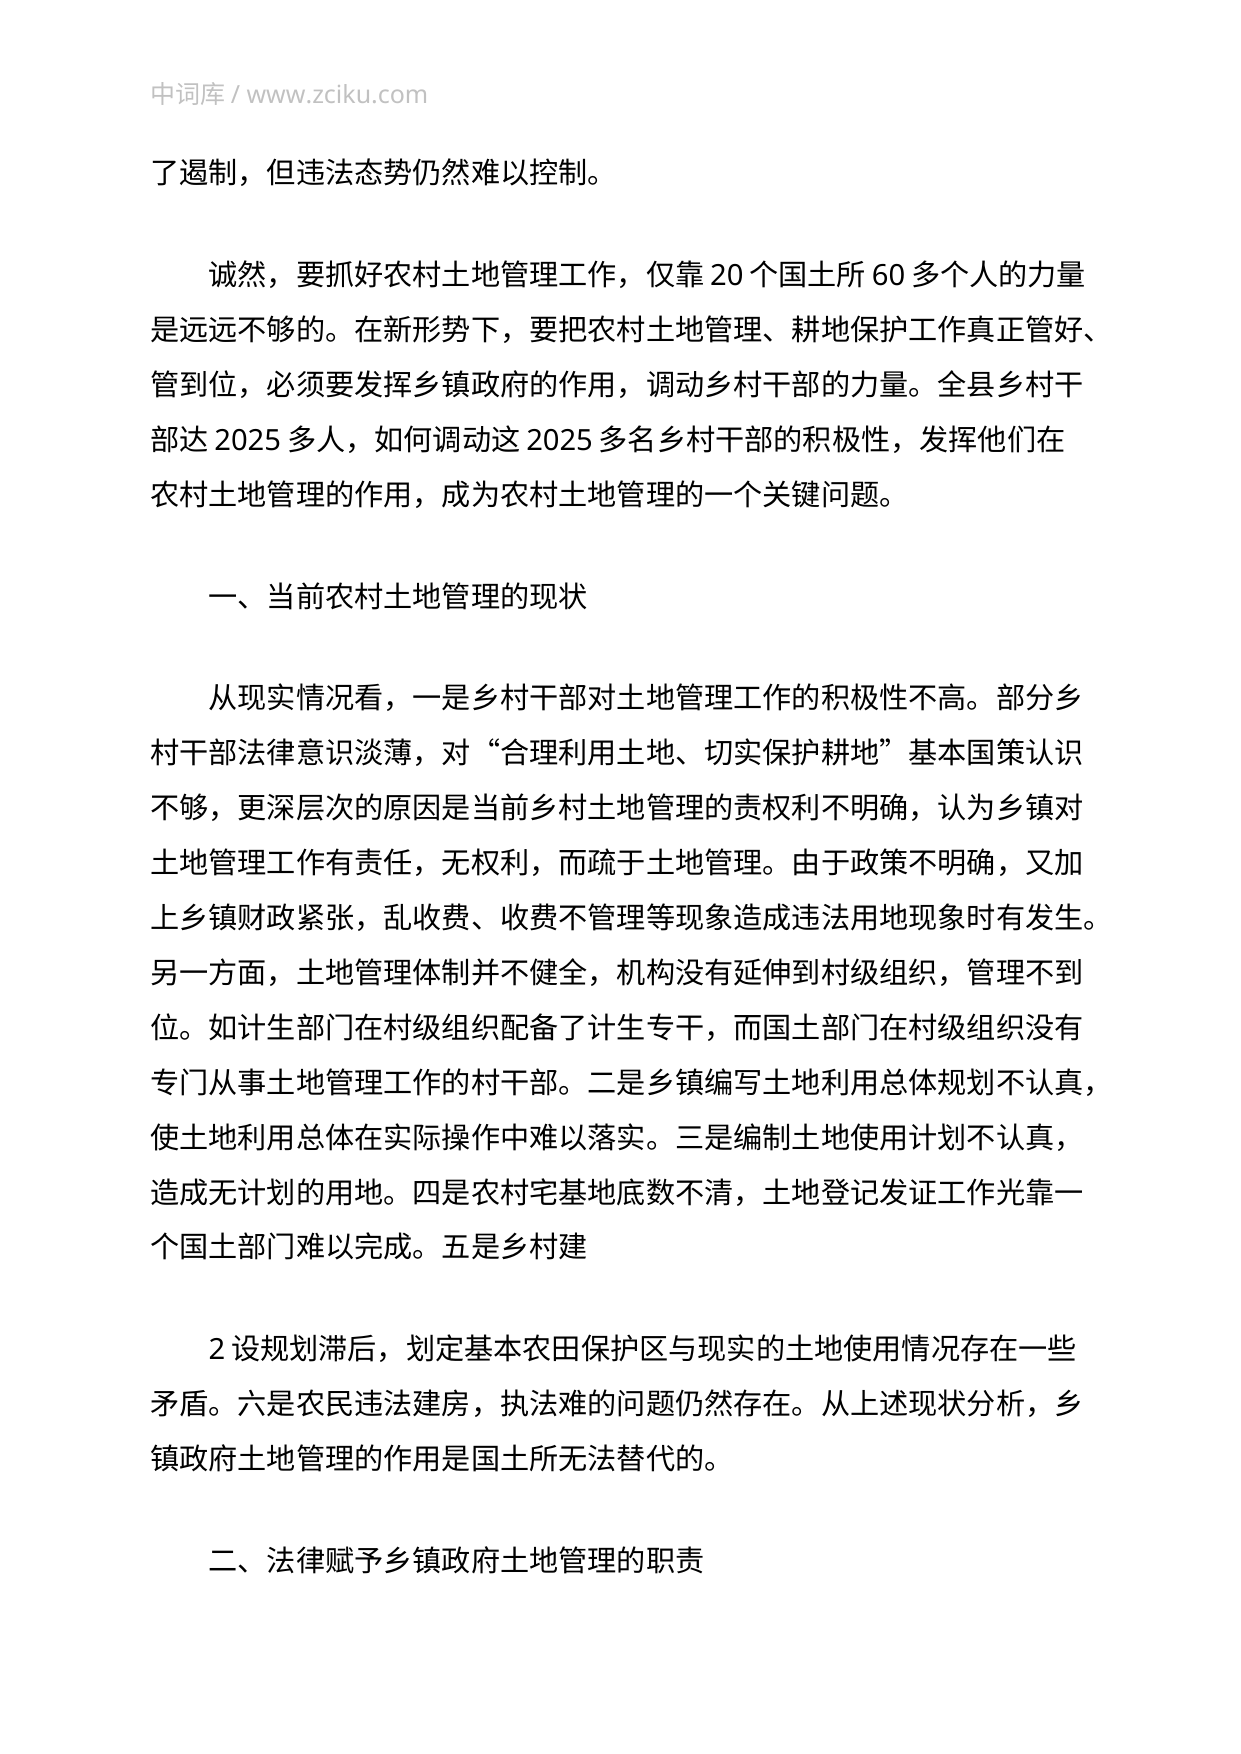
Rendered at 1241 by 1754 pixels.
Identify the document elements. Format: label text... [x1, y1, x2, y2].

text 2设规划滞后，划定基本农田保护区与现实的土地使用情况存在一些矛盾。六是农民违法建房，执法难的问题仍然存在。从上述现状分析，乡镇政府土地管理的作用是国土所无法替代的。 [150, 1326, 1090, 1478]
text 从现实情况看，一是乡村干部对土地管理工作的积极性不高。部分乡村干部法律意识淡薄，对“合理利用土地、切实保护耕地”基本国策认识不够，更深层次的原因是当前乡村土地管理的责权利不明确，认为乡镇对土地管理工作有责任，无权利，而疏于土地管理。由于政策不明确，又加上乡镇财政紧张，乱收费、收费不管理等现象造成违法用地现象时有发生。另一方面，土地管理体制并不健全，机构没有延伸到村级组织，管理不到位。如计生部门在村级组织配备了计生专干，而国土部门在村级组织没有专门从事土地管理工作的村干部。二是乡镇编写土地利用总体规划不认真，使土地利用总体在实际操作中难以落实。三是编制土地使用计划不认真，造成无计划的用地。四是农村宅基地底数不清，土地登记发证工作光靠一个国土部门难以完成。五是乡村建 [150, 675, 1090, 1266]
text 二、法律赋予乡镇政府土地管理的职责 [150, 1537, 1090, 1580]
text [150, 150, 1090, 192]
text 诚然，要抓好农村土地管理工作，仅靠20个国土所60多个人的力量是远远不够的。在新形势下，要把农村土地管理、耕地保护工作真正管好、管到位，必须要发挥乡镇政府的作用，调动乡村干部的力量。全县乡村干部达2025多人，如何调动这2025多名乡村干部的积极性，发挥他们在农村土地管理的作用，成为农村土地管理的一个关键问题。 [150, 252, 1090, 514]
text 一、当前农村土地管理的现状 [150, 573, 1090, 616]
